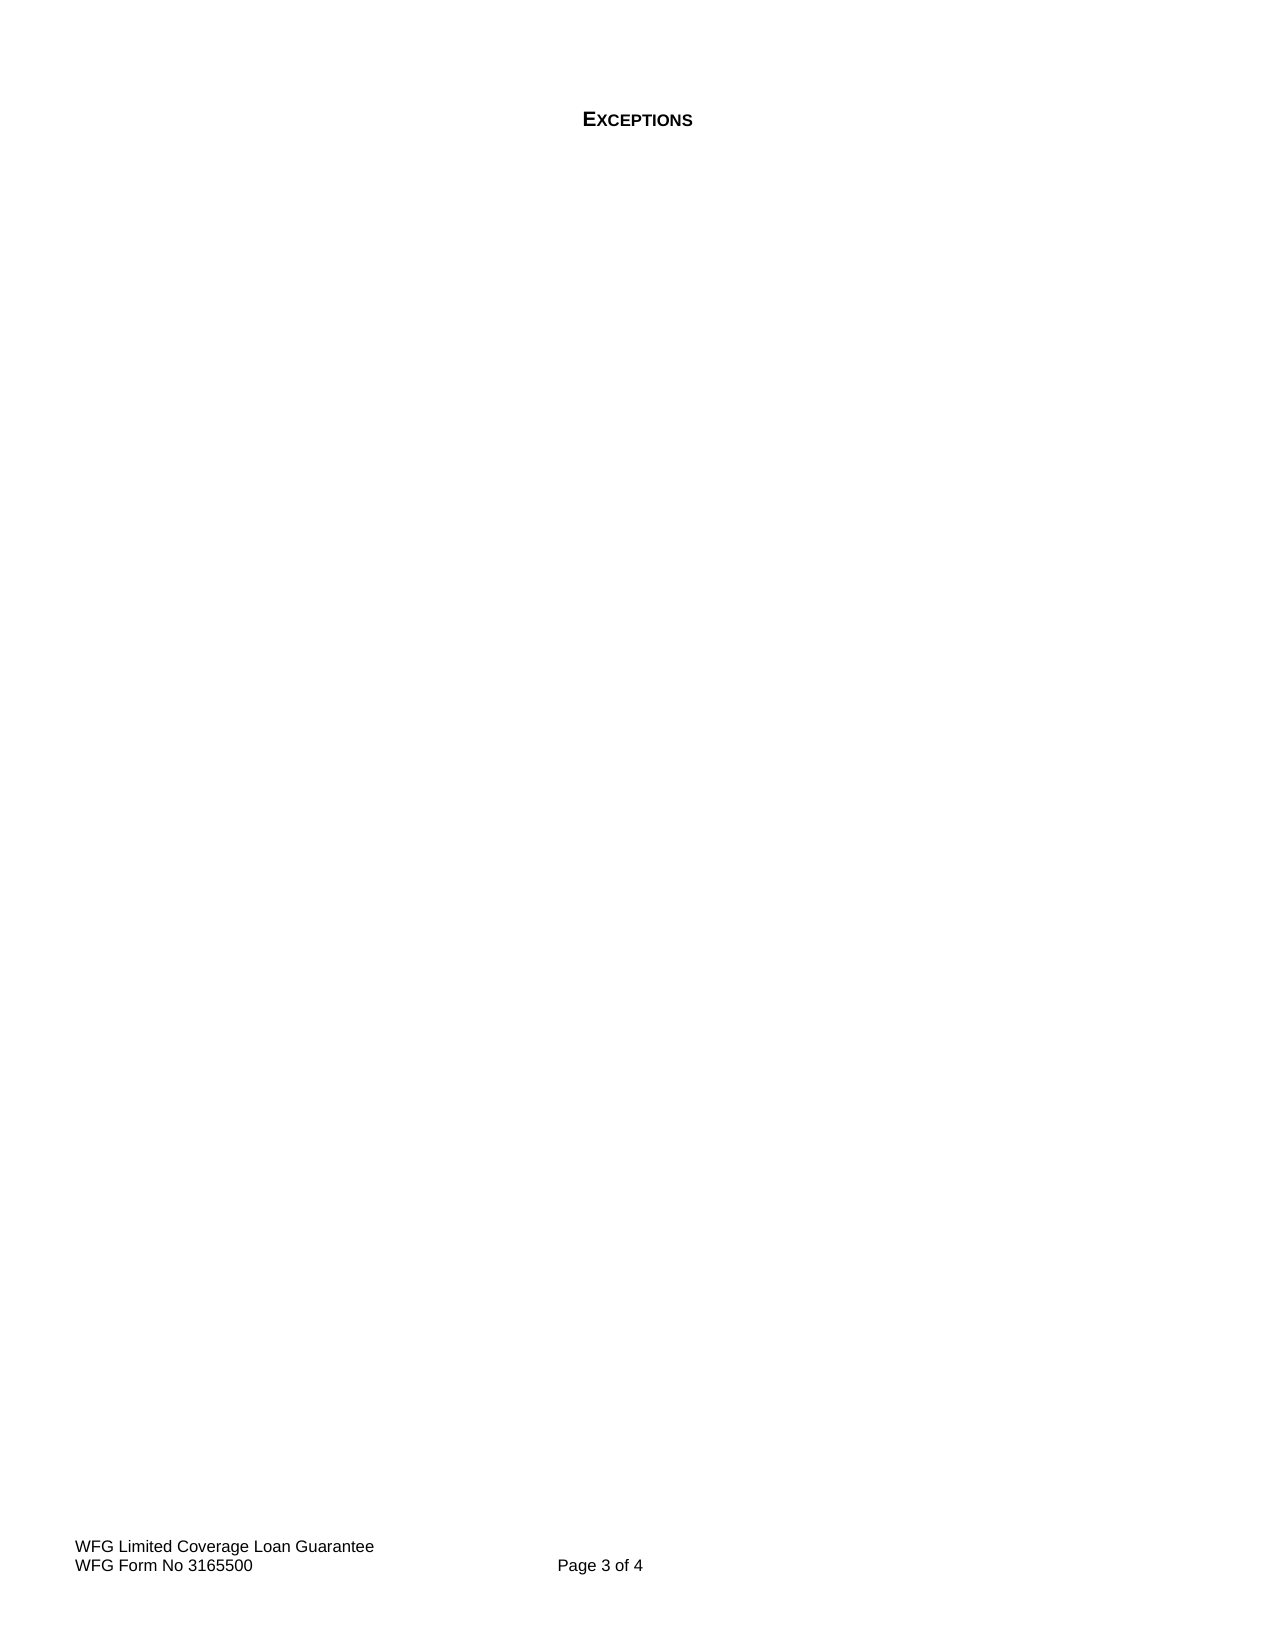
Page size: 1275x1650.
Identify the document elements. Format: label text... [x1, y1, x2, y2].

text Exceptions [75, 107, 1200, 131]
